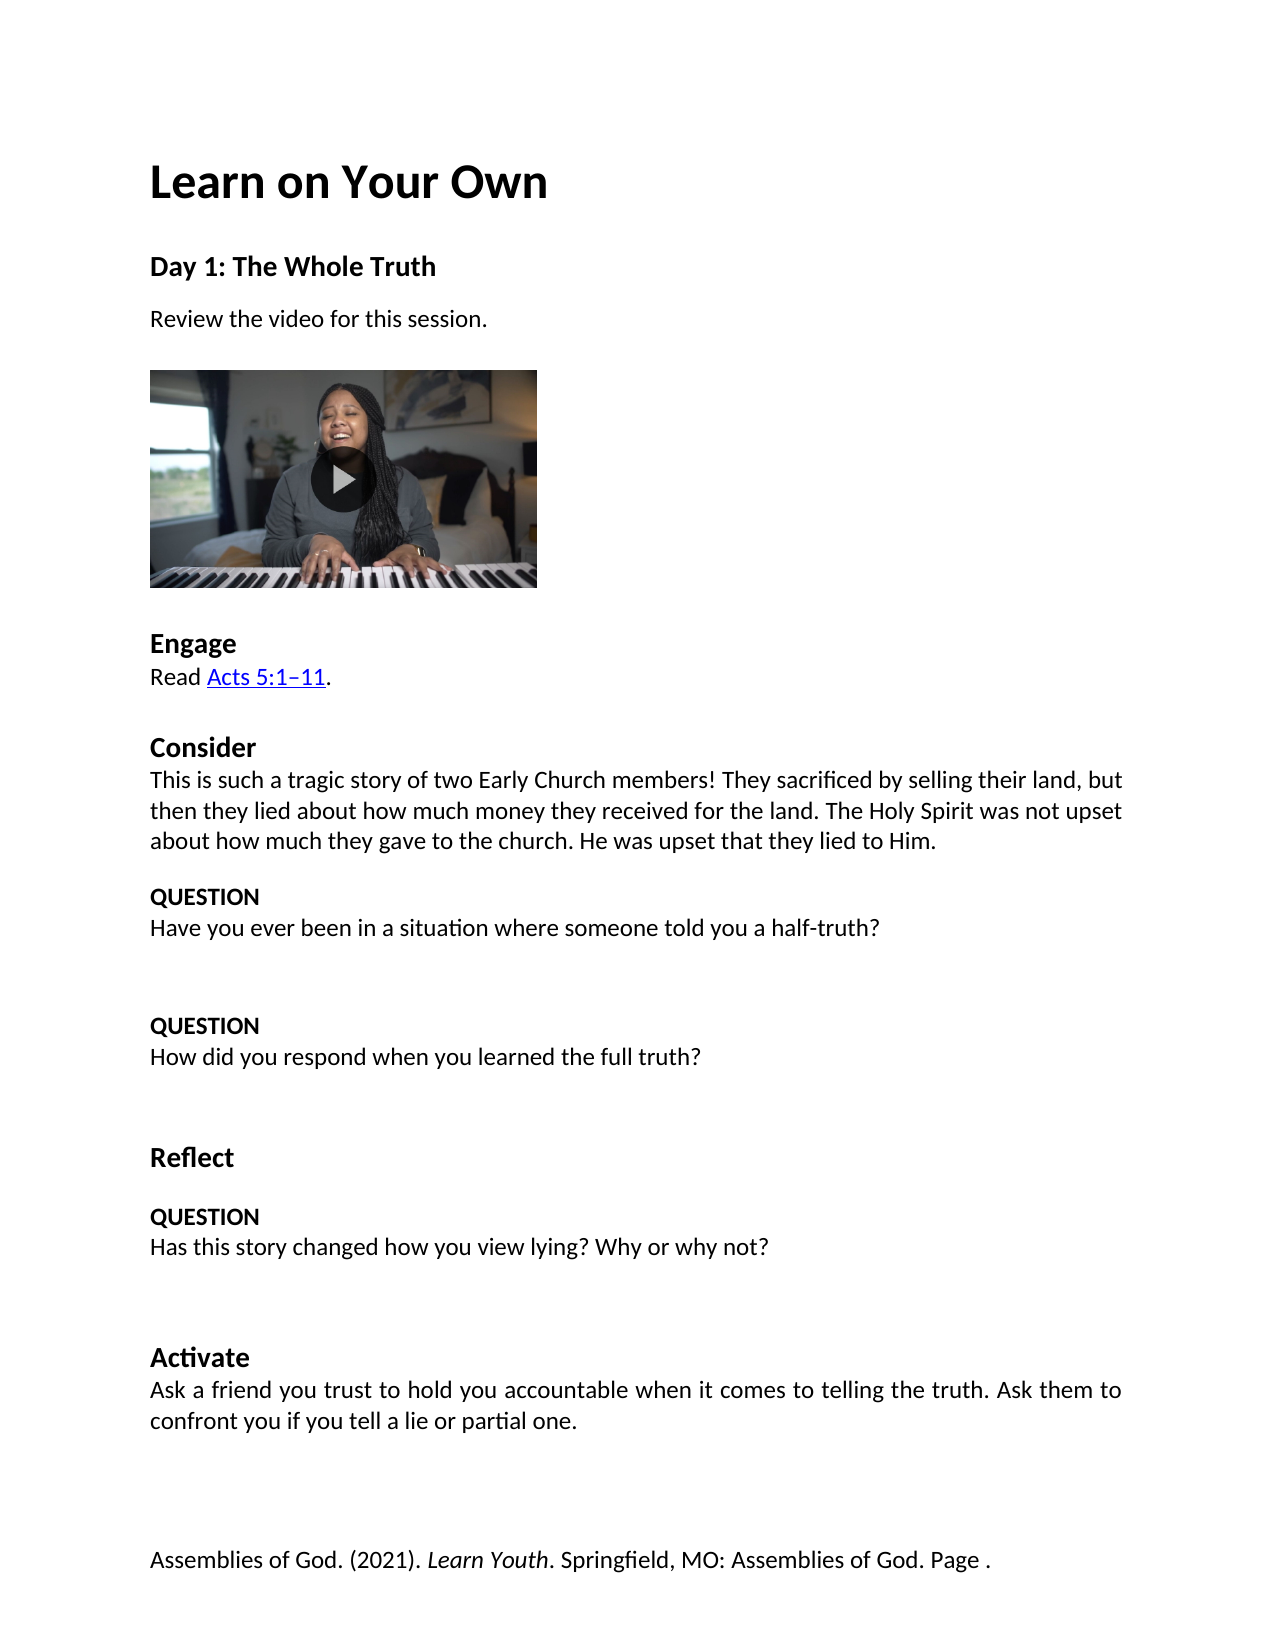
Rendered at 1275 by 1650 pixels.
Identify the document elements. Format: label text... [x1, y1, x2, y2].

text This is such a tragic story of two Early Church members! They sacrificed by selling their land, but then they lied about how much money they received for the land. The Holy Spirit was not upset about how much they gave to the church. He was upset that they lied to Him. [150, 764, 1125, 856]
picture [150, 370, 537, 588]
text Read Acts 5:1–11. [150, 661, 1125, 691]
table_header QUESTION Have you ever been in a situation where someone told you a half-truth? [150, 856, 1050, 942]
text Consider [150, 729, 1125, 764]
table_header QUESTION How did you respond when you learned the full truth? [150, 1010, 1050, 1102]
text Reflect [150, 1139, 1125, 1175]
text Day 1: The Whole Truth [150, 248, 1125, 284]
text Activate [150, 1339, 1125, 1375]
text Ask a friend you trust to hold you accountable when it comes to telling the truth. Ask them to confront you if you tell a lie or partial one. [150, 1375, 1125, 1436]
text Learn on Your Own [150, 150, 1125, 211]
text Review the video for this session. [150, 303, 1125, 333]
table_header QUESTION Has this story changed how you view lying? Why or why not? [150, 1175, 1050, 1302]
text Engage [150, 625, 1125, 661]
